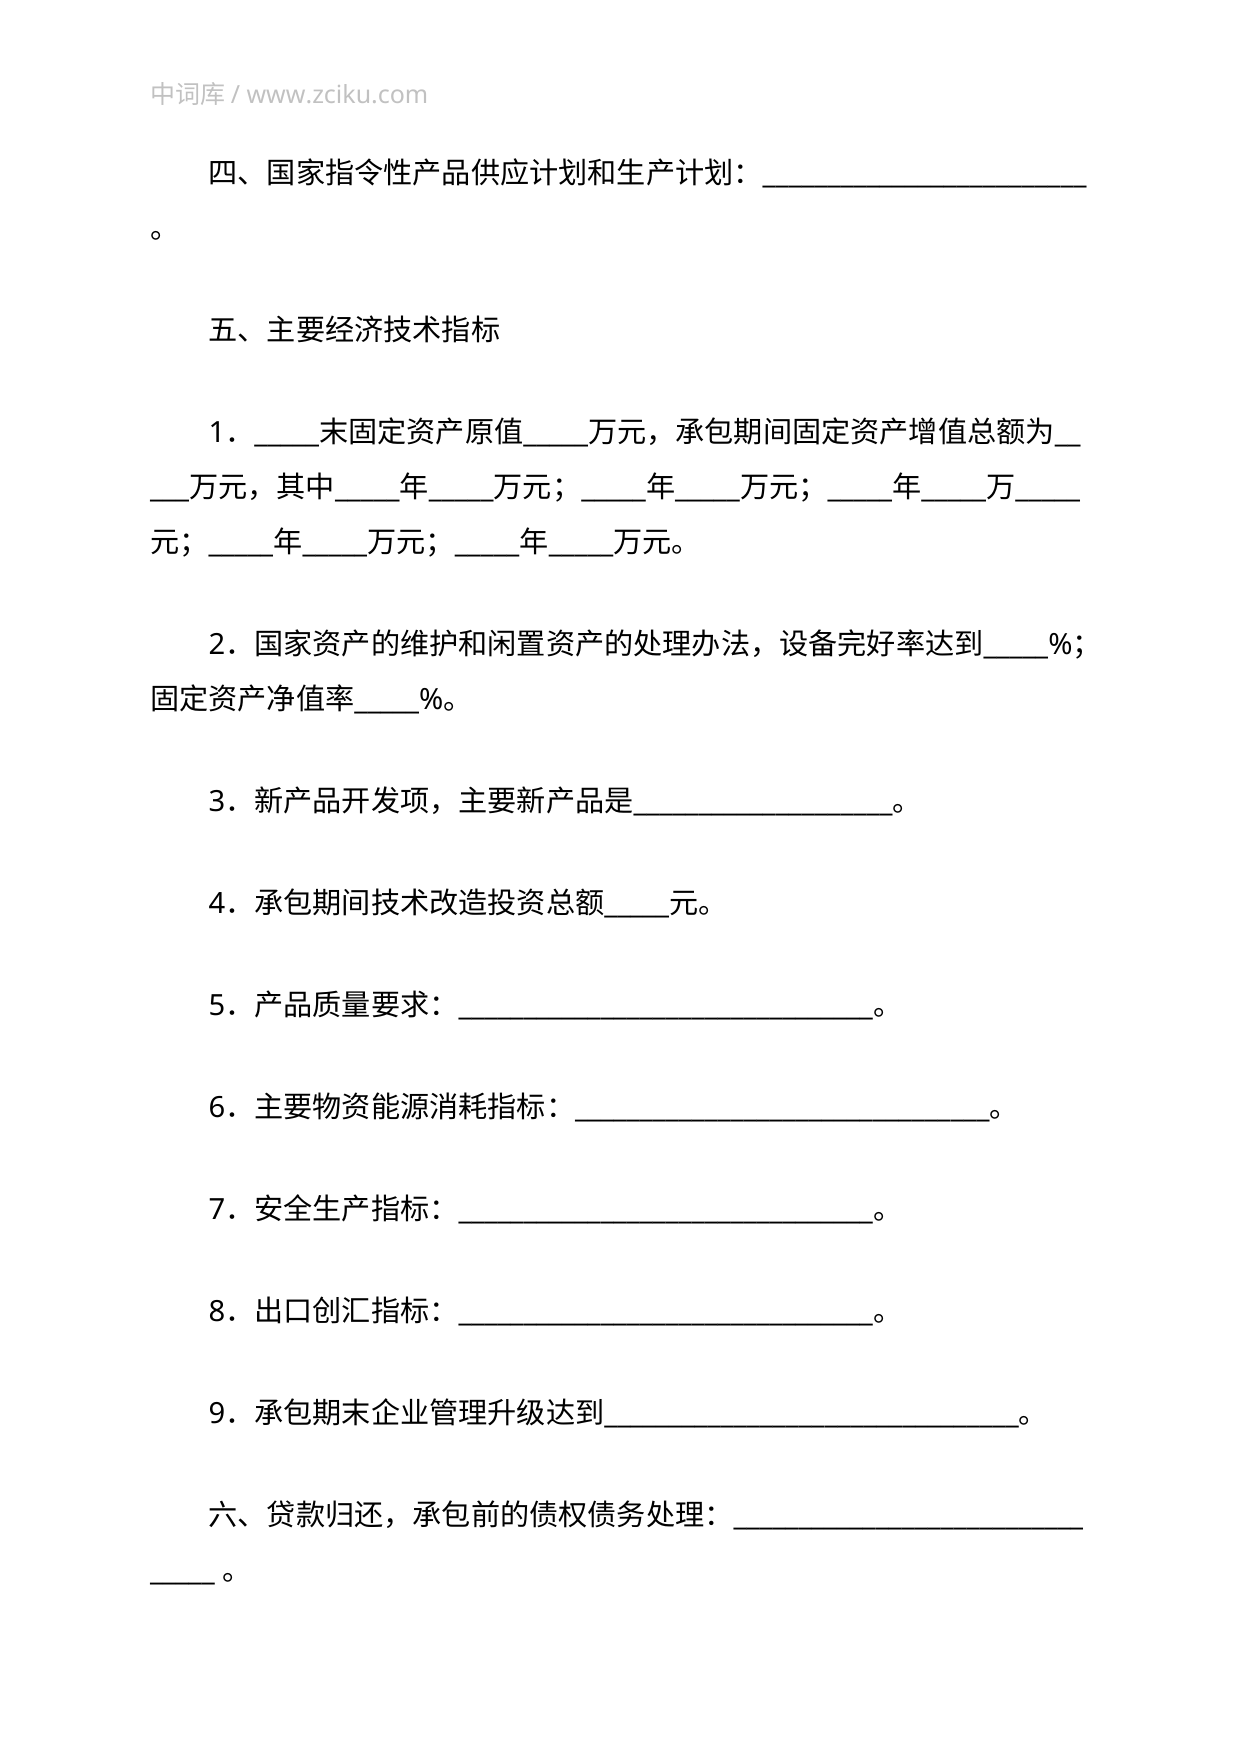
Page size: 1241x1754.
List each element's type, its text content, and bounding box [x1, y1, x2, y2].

text 四、国家指令性产品供应计划和生产计划：_________________________ 。 [150, 150, 1090, 247]
text 2．国家资产的维护和闲置资产的处理办法，设备完好率达到_____%；固定资产净值率_____%。 [150, 621, 1090, 718]
text 5．产品质量要求：________________________________。 [150, 981, 1090, 1024]
text 9．承包期末企业管理升级达到________________________________。 [150, 1389, 1090, 1432]
text 五、主要经济技术指标 [150, 307, 1090, 349]
text 六、贷款归还，承包前的债权债务处理：________________________________ 。 [150, 1491, 1090, 1589]
text 3．新产品开发项，主要新产品是____________________。 [150, 777, 1090, 820]
text 1．_____末固定资产原值_____万元，承包期间固定资产增值总额为_____万元，其中_____年_____万元；_____年_____万元；_____年_____万_____元；_____年_____万元；_____年_____万元。 [150, 408, 1090, 561]
text 6．主要物资能源消耗指标：________________________________。 [150, 1083, 1090, 1126]
text 4．承包期间技术改造投资总额_____元。 [150, 879, 1090, 922]
text 8．出口创汇指标：________________________________。 [150, 1287, 1090, 1330]
text 7．安全生产指标：________________________________。 [150, 1185, 1090, 1228]
